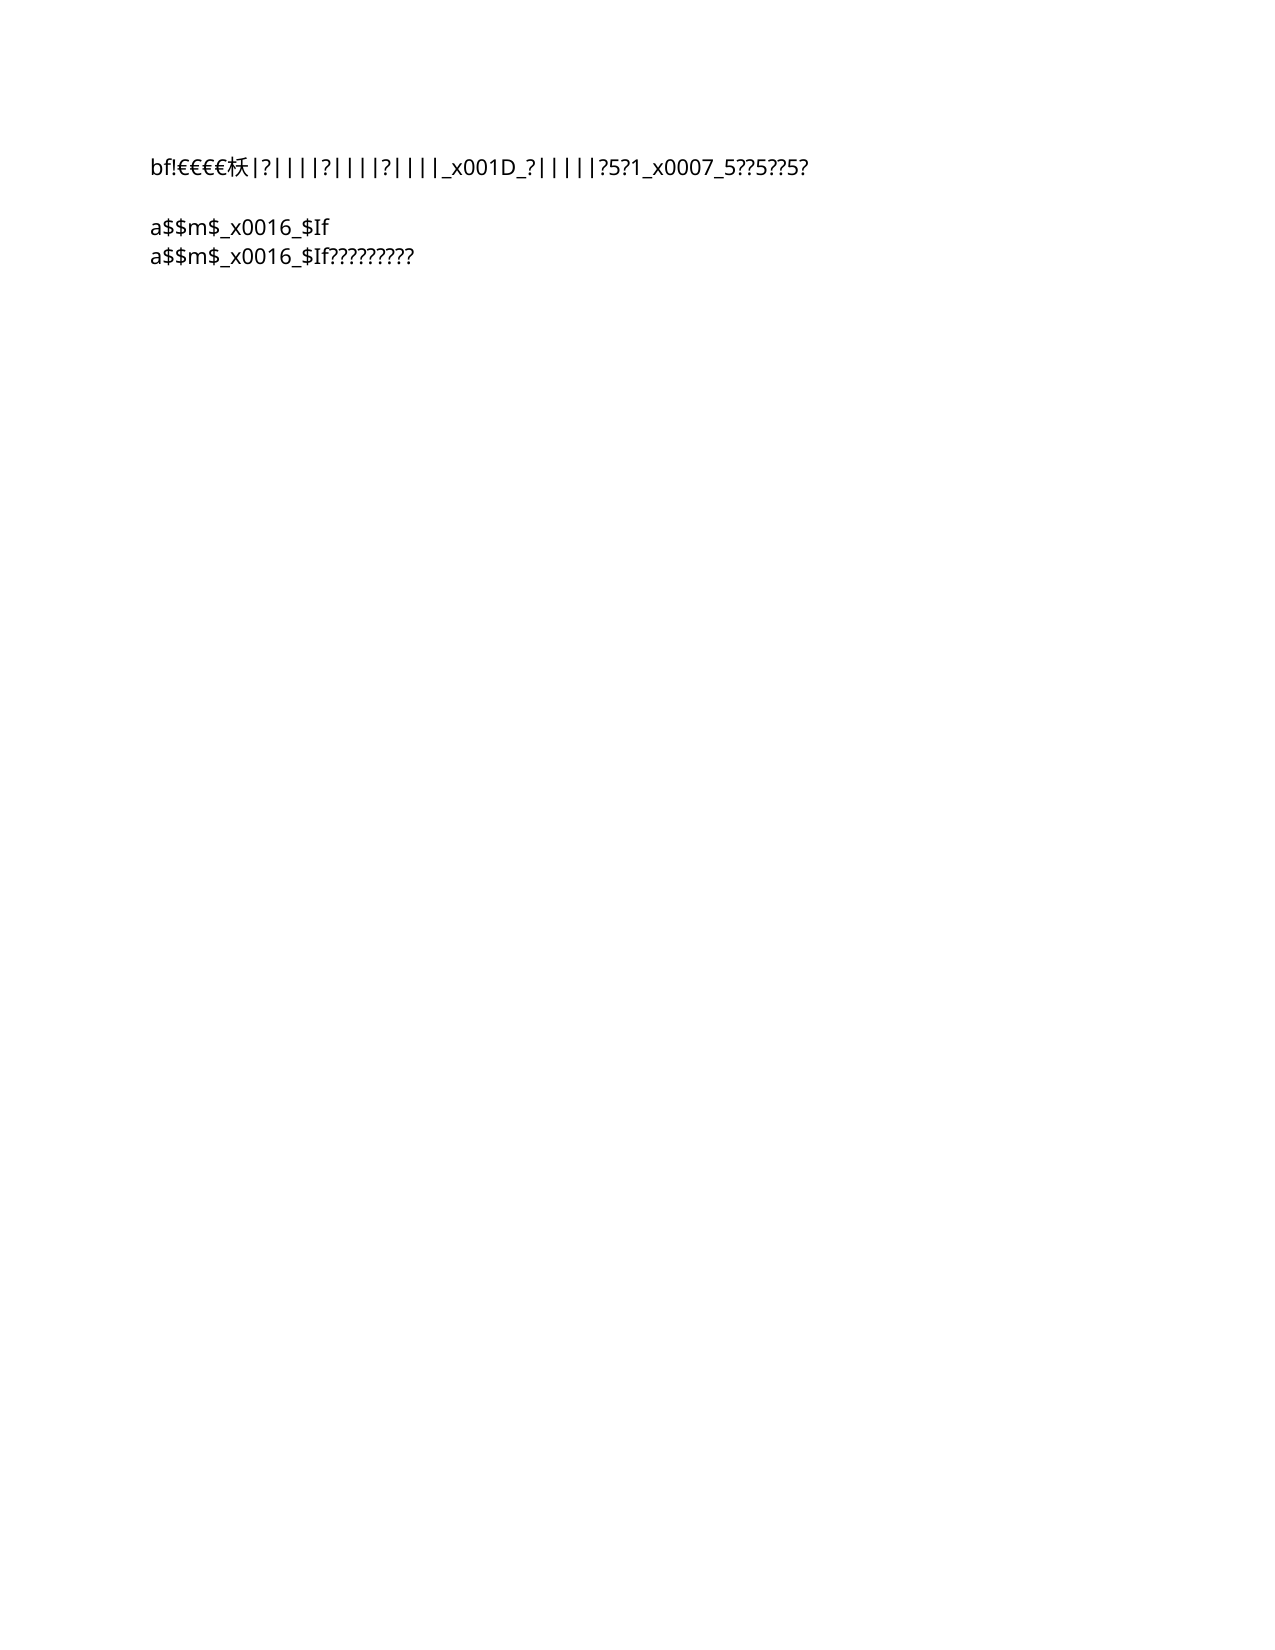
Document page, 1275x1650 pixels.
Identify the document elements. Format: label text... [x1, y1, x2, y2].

text a$$m$_x0016_$If [150, 212, 1125, 241]
text bf!€€€€枖???_x001D_??5?1_x0007_5??5??5? [150, 150, 1125, 182]
text a$$m$_x0016_$If?????????a$$9Dm$_x0016_$Ifa$$9Dm$_x0016_$If [150, 241, 1125, 271]
